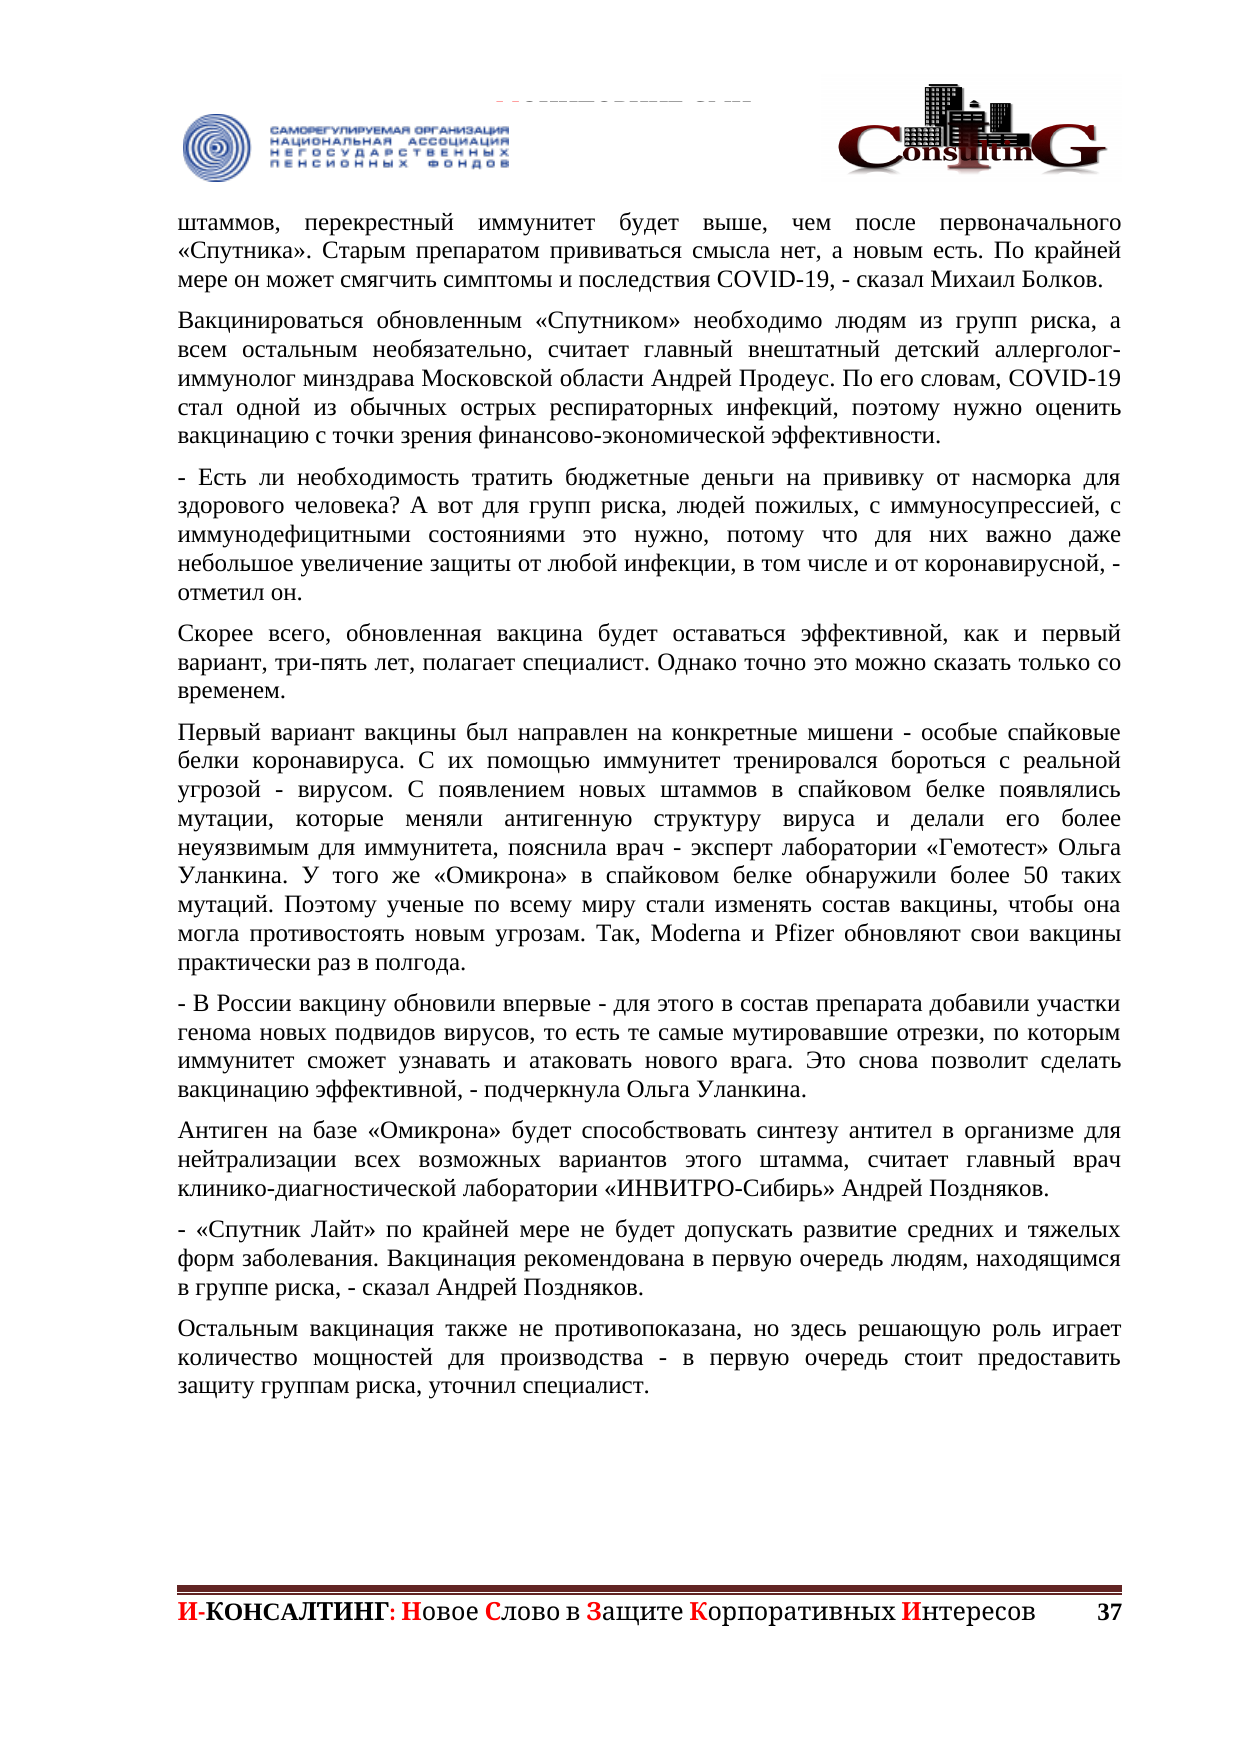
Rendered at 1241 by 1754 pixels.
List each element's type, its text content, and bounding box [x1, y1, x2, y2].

picture [183, 114, 509, 182]
picture [821, 73, 1122, 182]
text - Есть ли необходимость тратить бюджетные деньги на прививку от насморка для здорового человека? А вот для групп риска, людей пожилых, с иммуносупрессией, с иммунодефицитными состояниями это нужно, потому что для них важно даже небольшое увеличение защиты от любой инфекции, в том числе и от коронавирусной, - отметил он. [177, 462, 1122, 606]
text - «Спутник Лайт» по крайней мере не будет допускать развитие средних и тяжелых форм заболевания. Вакцинация рекомендована в первую очередь людям, находящимся в группе риска, - сказал Андрей Поздняков. [177, 1214, 1122, 1301]
text Вакцинироваться обновленным «Спутником» необходимо людям из групп риска, а всем остальным необязательно, считает главный внештатный детский аллерголог-иммунолог минздрава Московской области Андрей Продеус. По его словам, COVID-19 стал одной из обычных острых респираторных инфекций, поэтому нужно оценить вакцинацию с точки зрения финансово-экономической эффективности. [177, 306, 1122, 449]
text Скорее всего, обновленная вакцина будет оставаться эффективной, как и первый вариант, три-пять лет, полагает специалист. Однако точно это можно сказать только со временем. [177, 618, 1122, 704]
text - В России вакцину обновили впервые - для этого в состав препарата добавили участки генома новых подвидов вирусов, то есть те самые мутировавшие отрезки, по которым иммунитет сможет узнавать и атаковать нового врага. Это снова позволит сделать вакцинацию эффективной, - подчеркнула Ольга Уланкина. [177, 988, 1122, 1103]
text Остальным вакцинация также не противопоказана, но здесь решающую роль играет количество мощностей для производства - в первую очередь стоит предоставить защиту группам риска, уточнил специалист. [177, 1313, 1122, 1399]
text Первый вариант вакцины был направлен на конкретные мишени - особые спайковые белки коронавируса. С их помощью иммунитет тренировался бороться с реальной угрозой - вирусом. С появлением новых штаммов в спайковом белке появлялись мутации, которые меняли антигенную структуру вируса и делали его более неуязвимым для иммунитета, пояснила врач - эксперт лаборатории «Гемотест» Ольга Уланкина. У того же «Омикрона» в спайковом белке обнаружили более 50 таких мутаций. Поэтому ученые по всему миру стали изменять состав вакцины, чтобы она могла противостоять новым угрозам. Так, Moderna и Pfizer обновляют свои вакцины практически раз в полгода. [177, 717, 1122, 976]
text Антиген на базе «Омикрона» будет способствовать синтезу антител в организме для нейтрализации всех возможных вариантов этого штамма, считает главный врач клинико-диагностической лаборатории «ИНВИТРО-Сибирь» Андрей Поздняков. [177, 1116, 1122, 1202]
